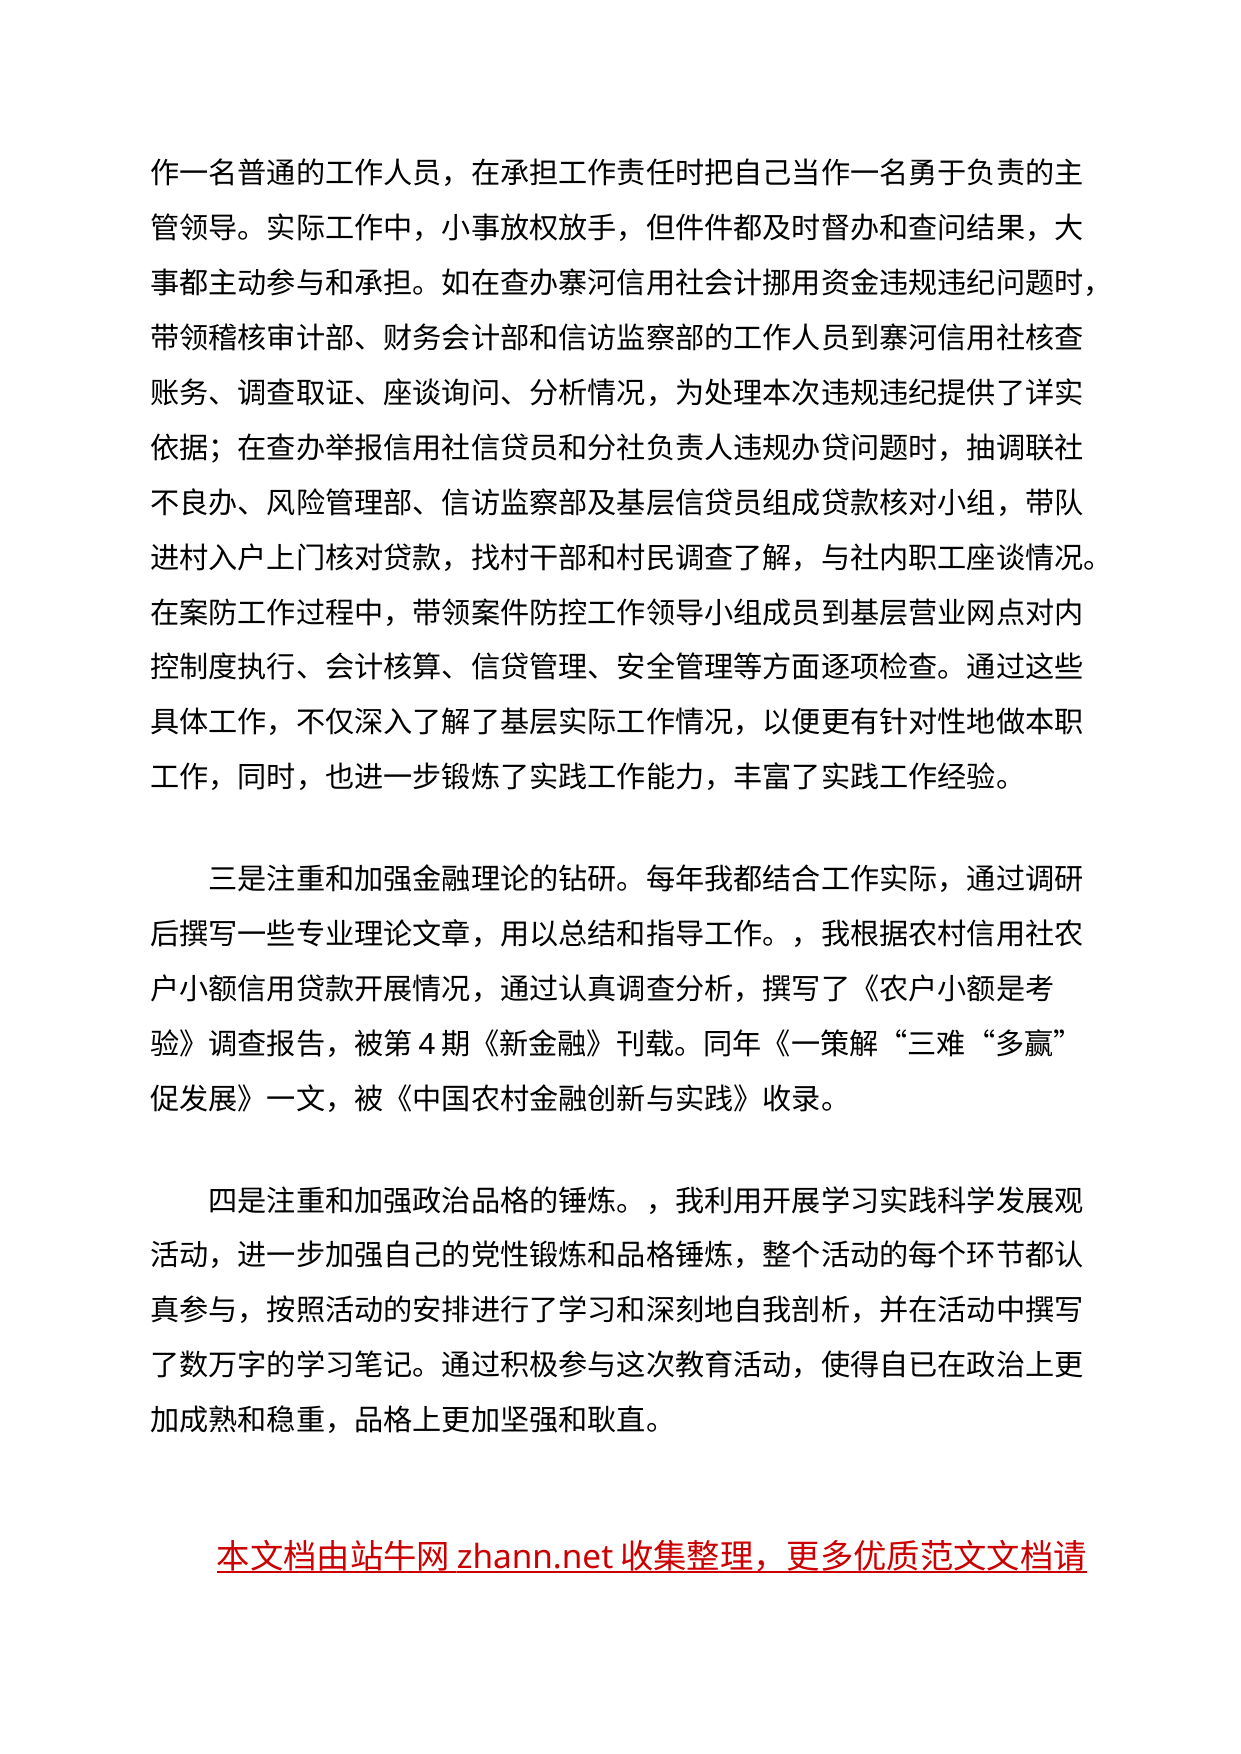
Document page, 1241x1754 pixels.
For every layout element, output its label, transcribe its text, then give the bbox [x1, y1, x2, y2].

text 四是注重和加强政治品格的锤炼。，我利用开展学习实践科学发展观活动，进一步加强自己的党性锻炼和品格锤炼，整个活动的每个环节都认真参与，按照活动的安排进行了学习和深刻地自我剖析，并在活动中撰写了数万字的学习笔记。通过积极参与这次教育活动，使得自已在政治上更加成熟和稳重，品格上更加坚强和耿直。 [150, 1177, 1090, 1439]
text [150, 150, 1090, 796]
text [150, 1530, 1090, 1578]
text 三是注重和加强金融理论的钻研。每年我都结合工作实际，通过调研后撰写一些专业理论文章，用以总结和指导工作。，我根据农村信用社农户小额信用贷款开展情况，通过认真调查分析，撰写了《农户小额是考验》调查报告，被第4期《新金融》刊载。同年《一策解“三难“多赢”促发展》一文，被《中国农村金融创新与实践》收录。 [150, 856, 1090, 1118]
